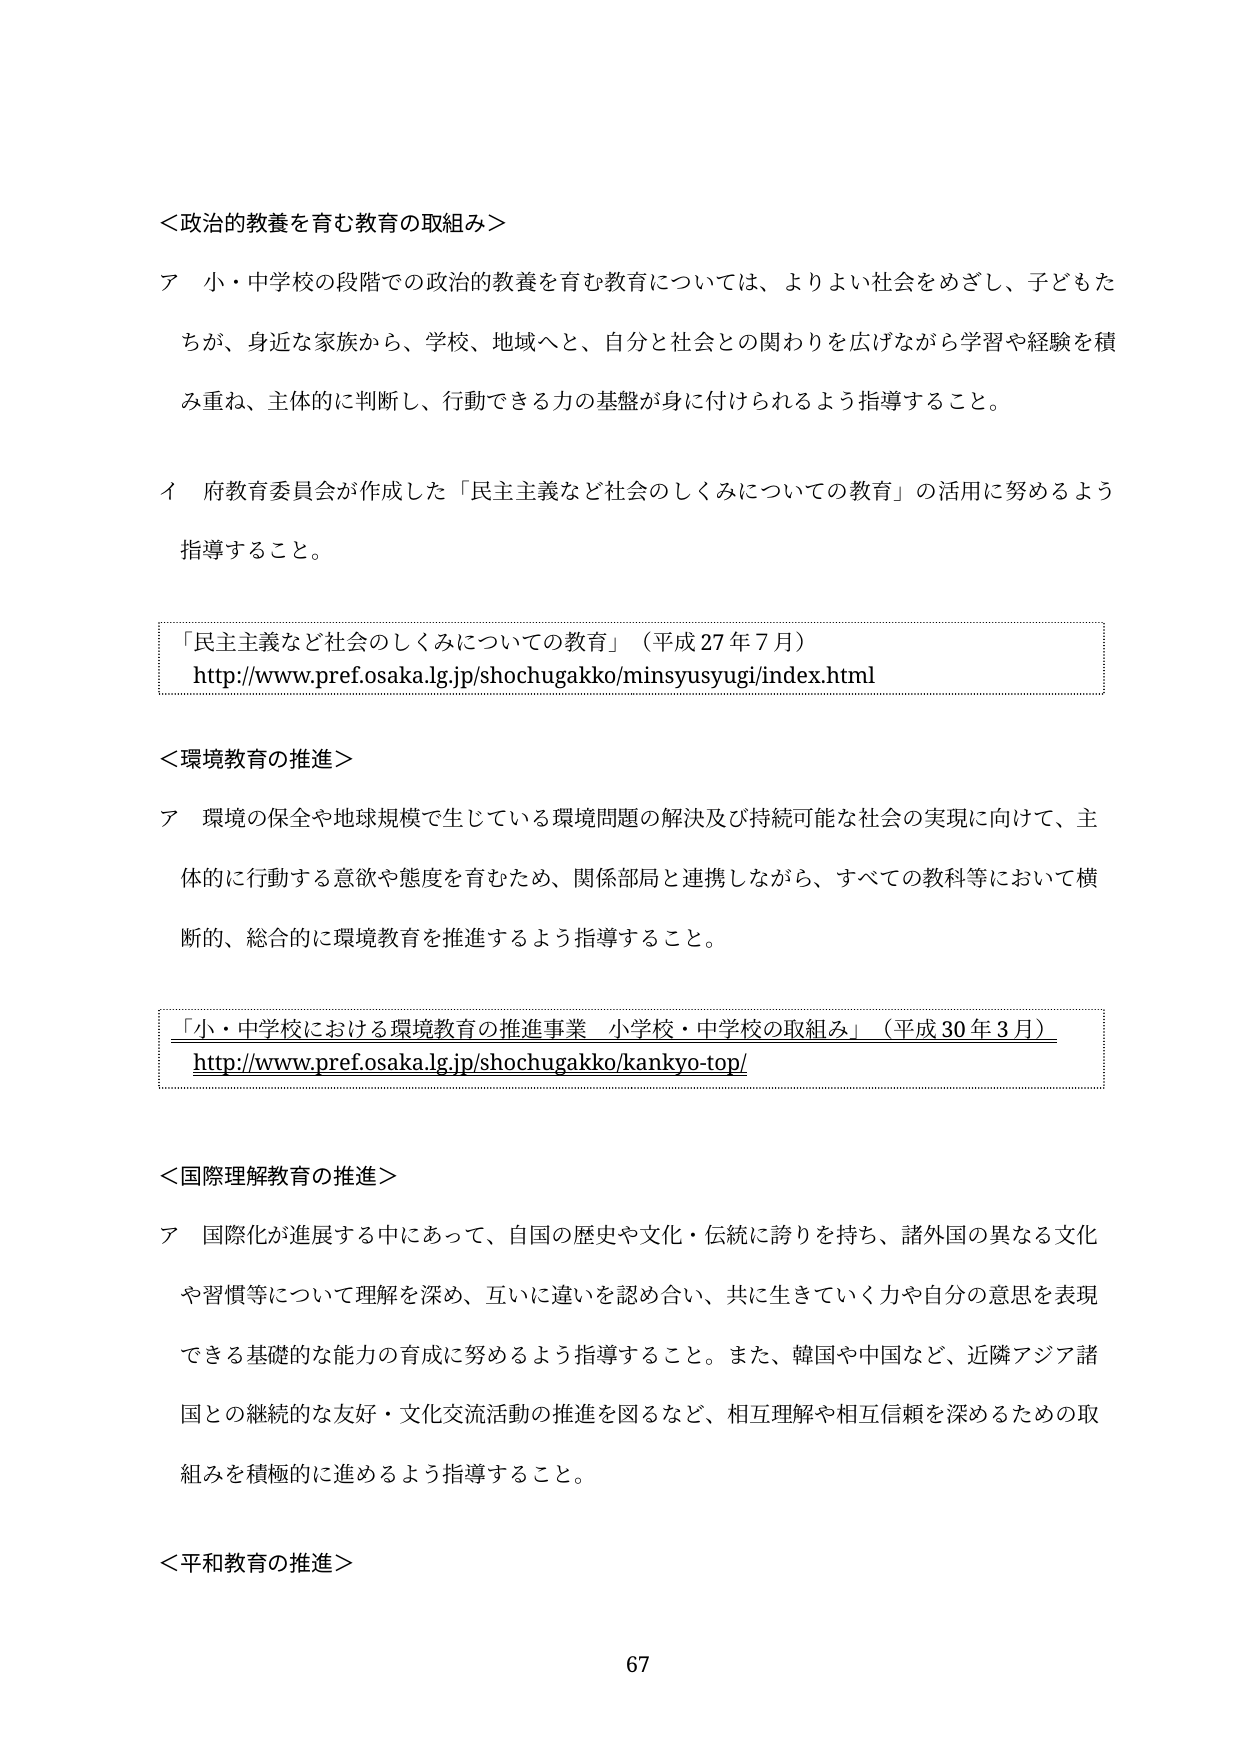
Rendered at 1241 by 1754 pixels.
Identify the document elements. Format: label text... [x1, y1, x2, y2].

text ＜環境教育の推進＞ [158, 728, 1117, 788]
text ア 環境の保全や地球規模で生じている環境問題の解決及び持続可能な社会の実現に向けて、主体的に行動する意欲や態度を育むため、関係部局と連携しながら、すべての教科等において横断的、総合的に環境教育を推進するよう指導すること。 [158, 788, 1117, 966]
text ＜政治的教養を育む教育の取組み＞ [158, 192, 1117, 251]
text ＜国際理解教育の推進＞ [158, 1145, 1117, 1205]
text ア 国際化が進展する中にあって、自国の歴史や文化・伝統に誇りを持ち、諸外国の異なる文化や習慣等について理解を深め、互いに違いを認め合い、共に生きていく力や自分の意思を表現できる基礎的な能力の育成に努めるよう指導すること。また、韓国や中国など、近隣アジア諸国との継続的な友好・文化交流活動の推進を図るなど、相互理解や相互信頼を深めるための取組みを積極的に進めるよう指導すること。 [158, 1205, 1117, 1503]
text イ 府教育委員会が作成した「民主主義など社会のしくみについての教育」の活用に努めるよう指導すること。 [158, 460, 1117, 579]
text ＜平和教育の推進＞ [158, 1532, 1117, 1592]
text ア 小・中学校の段階での政治的教養を育む教育については、よりよい社会をめざし、子どもたちが、身近な家族から、学校、地域へと、自分と社会との関わりを広げながら学習や経験を積み重ね、主体的に判断し、行動できる力の基盤が身に付けられるよう指導すること。 [158, 251, 1117, 430]
